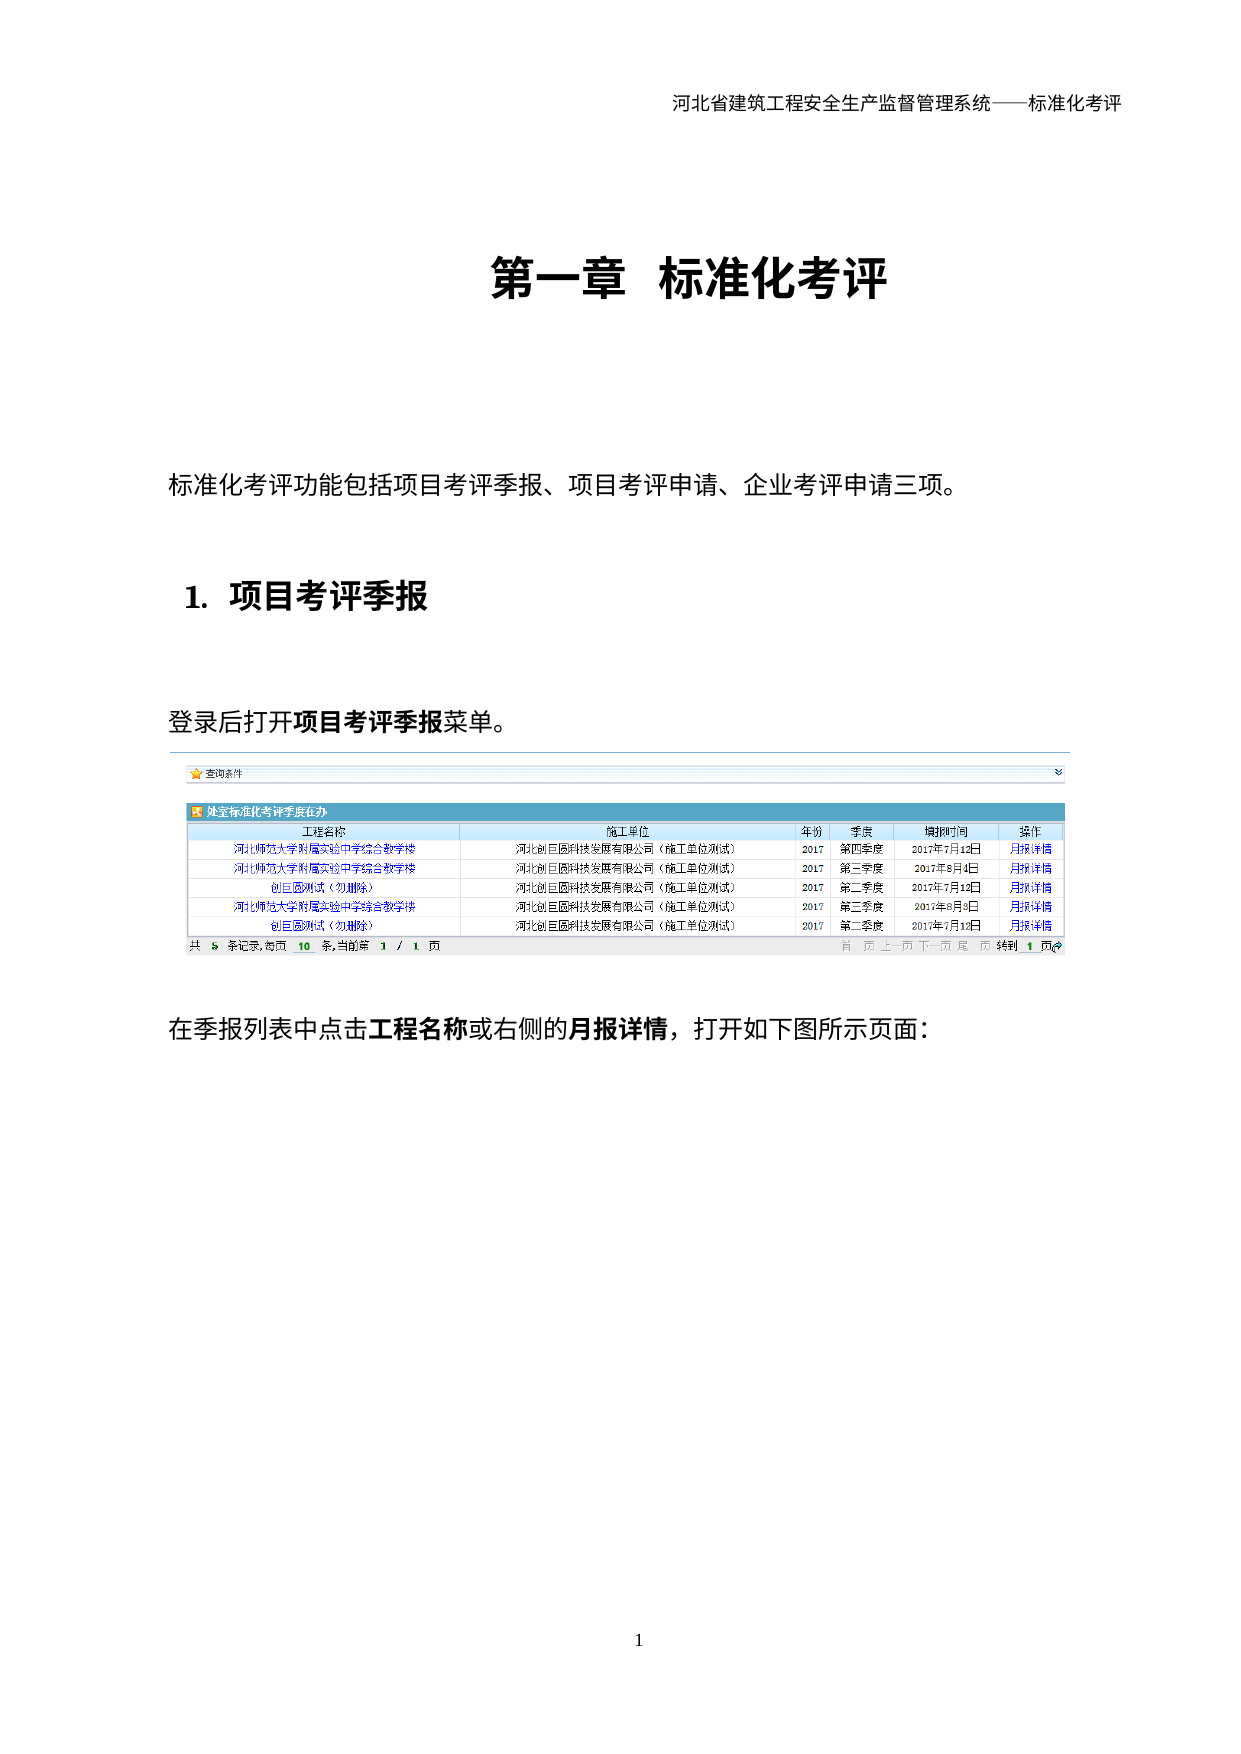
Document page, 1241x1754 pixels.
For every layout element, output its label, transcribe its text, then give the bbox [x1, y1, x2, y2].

subtitle 项目考评季报 [185, 561, 1122, 626]
text 在季报列表中点击工程名称或右侧的月报详情，打开如下图所示页面： [118, 995, 1122, 1060]
picture [170, 752, 1071, 959]
text 标准化考评功能包括项目考评季报、项目考评申请、企业考评申请三项。 [118, 451, 1122, 516]
subtitle 标准化考评 [163, 226, 1122, 324]
text 登录后打开项目考评季报菜单。 [118, 688, 1122, 753]
